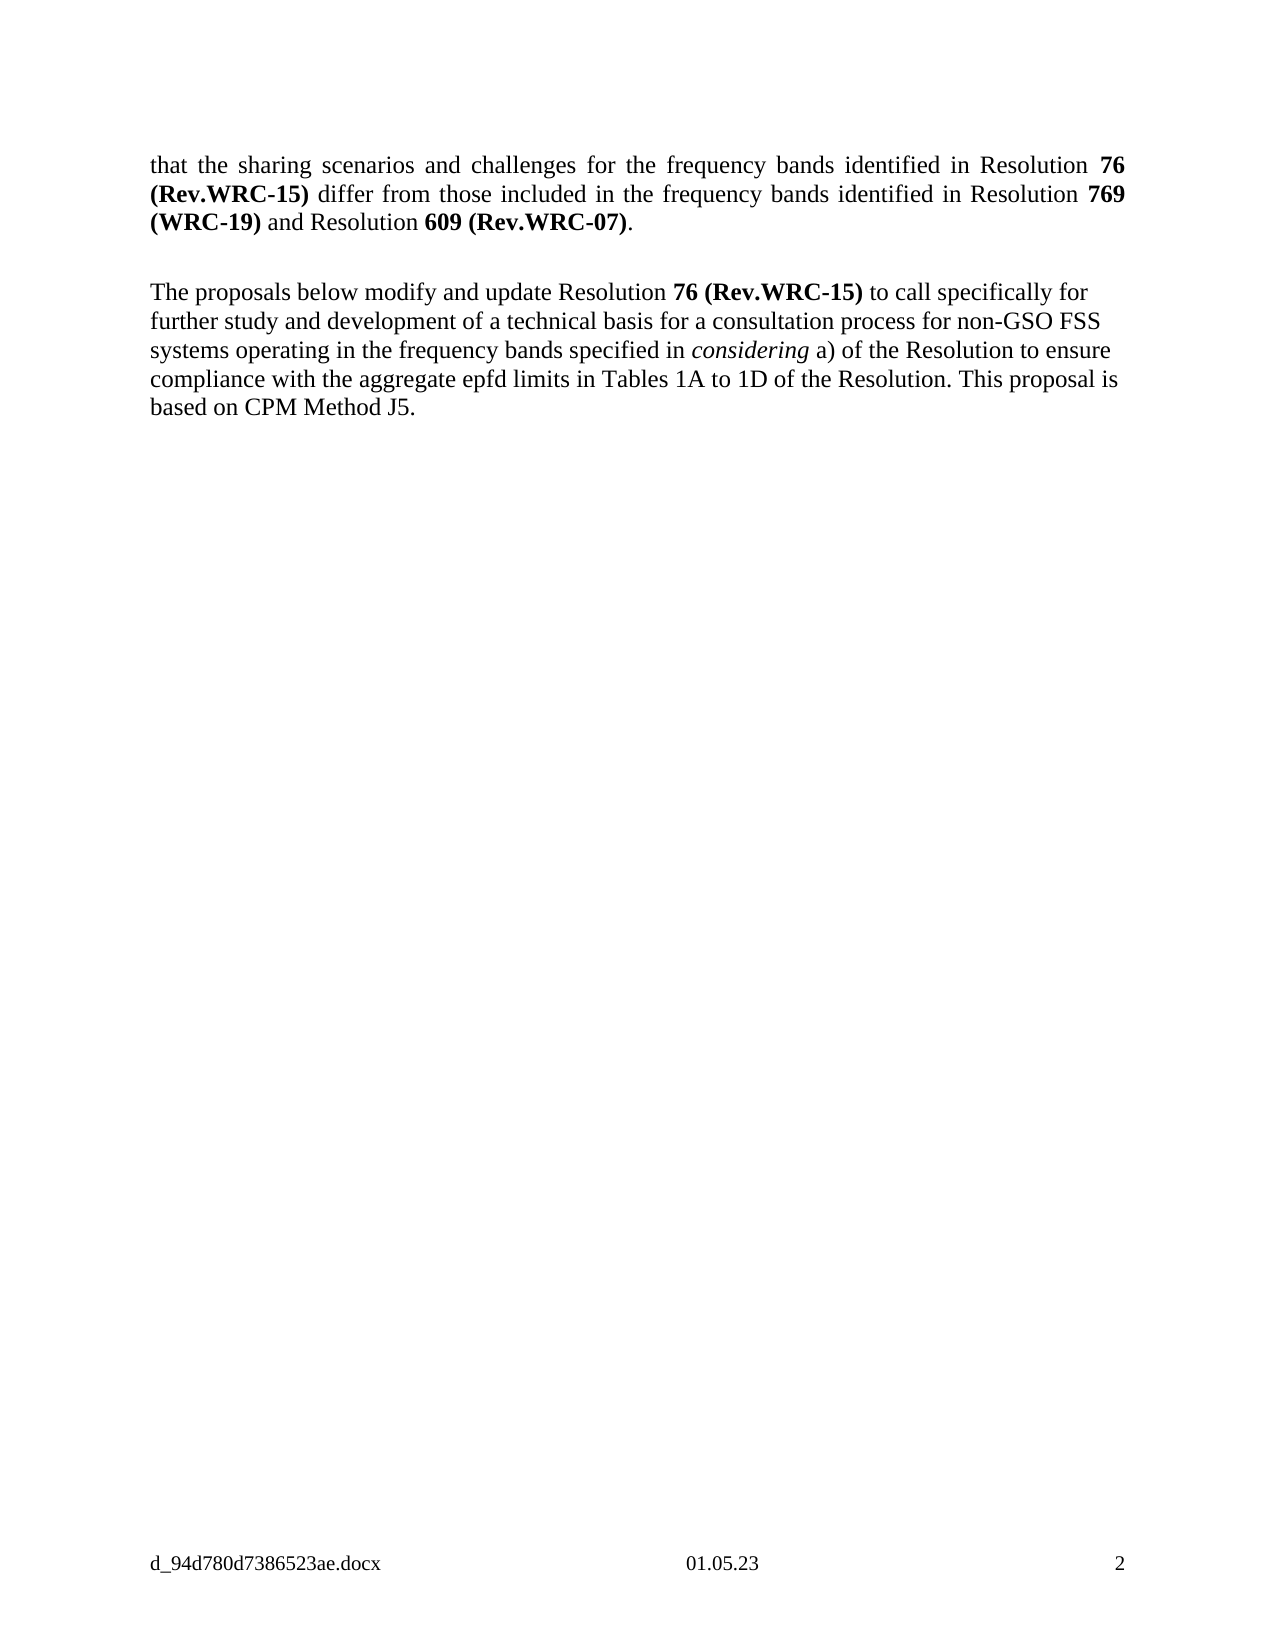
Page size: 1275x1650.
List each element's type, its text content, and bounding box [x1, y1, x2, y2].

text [150, 150, 1125, 236]
text The proposals below modify and update Resolution 76 (Rev.WRC-15) to call specifically for further study and development of a technical basis for a consultation process for non-GSO FSS systems operating in the frequency bands specified in considering a) of the Resolution to ensure compliance with the aggregate epfd limits in Tables 1A to 1D of the Resolution. This proposal is based on CPM Method J5.Proposals: [150, 277, 1125, 421]
